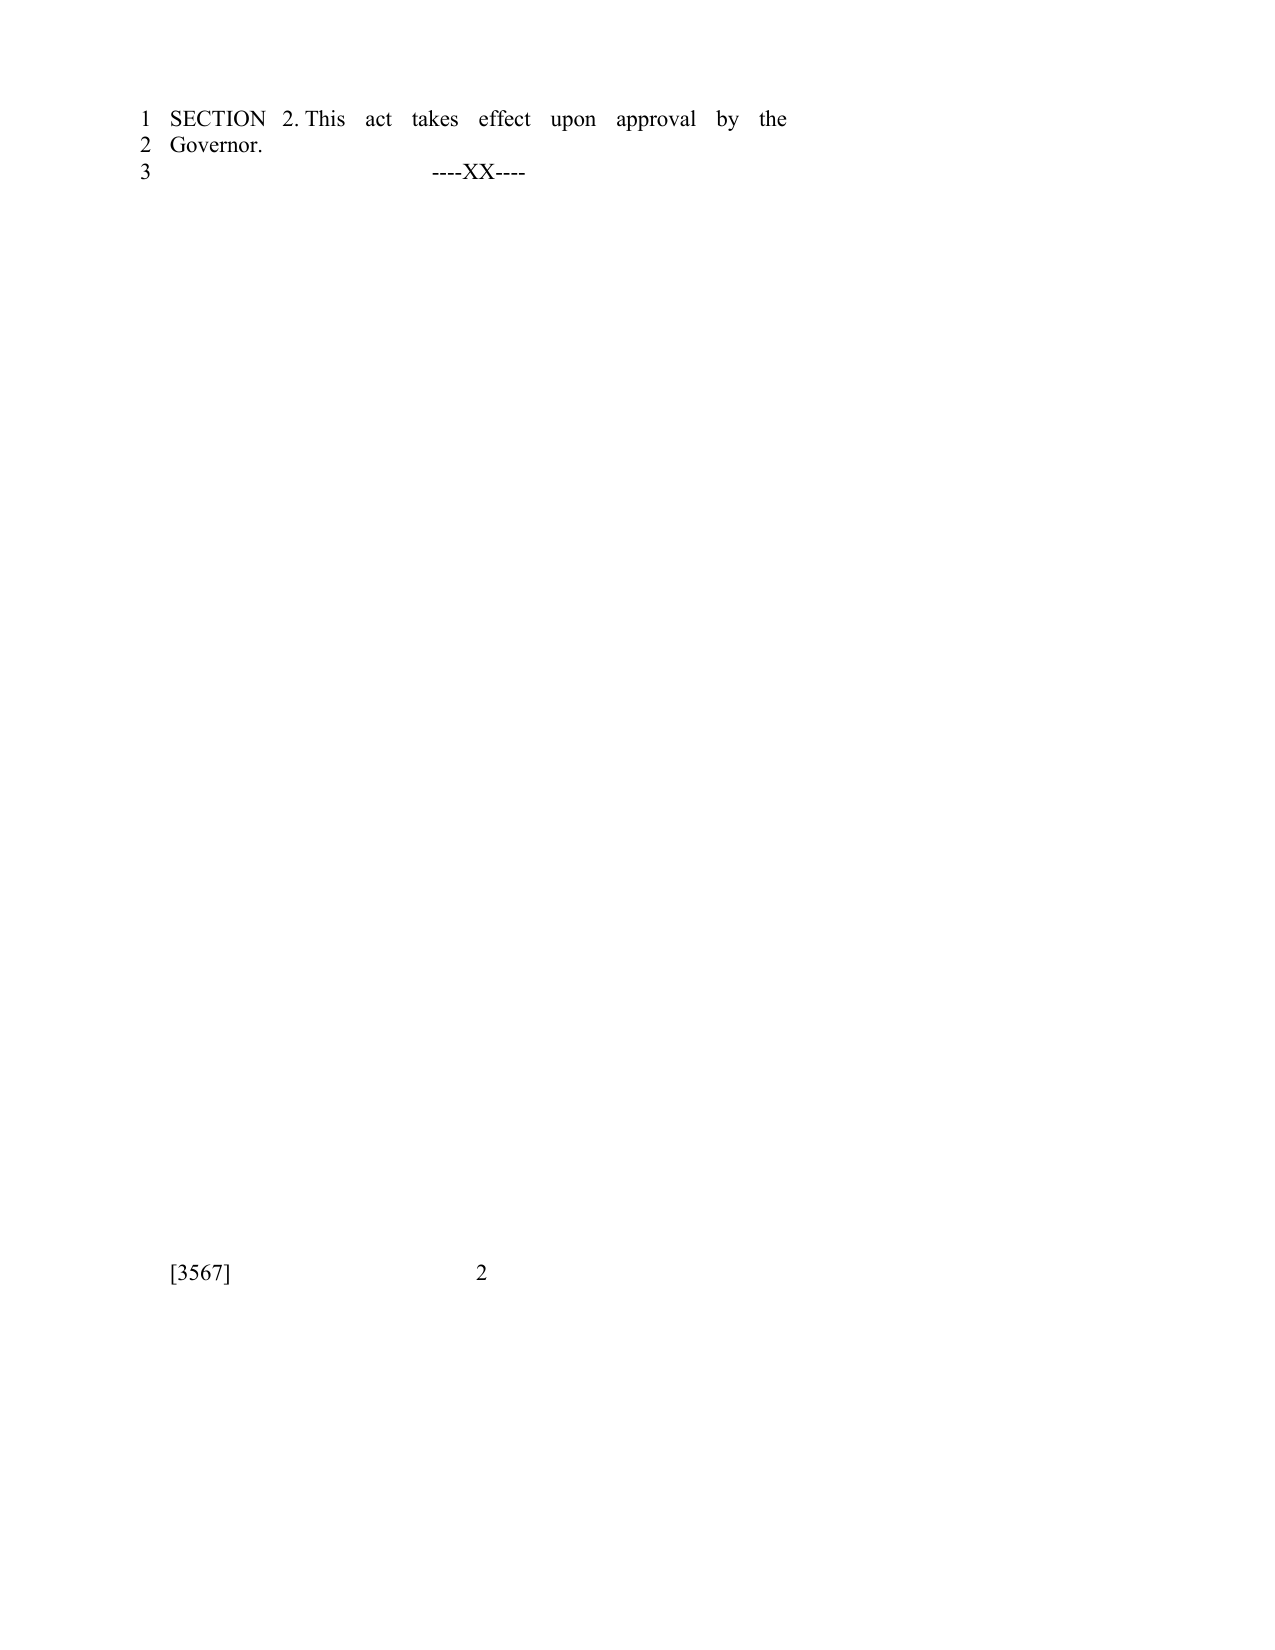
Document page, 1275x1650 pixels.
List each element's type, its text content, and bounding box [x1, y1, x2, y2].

text SECTION 2. This act takes effect upon approval by the Governor. [169, 105, 787, 158]
text ----XX---- [169, 158, 787, 184]
